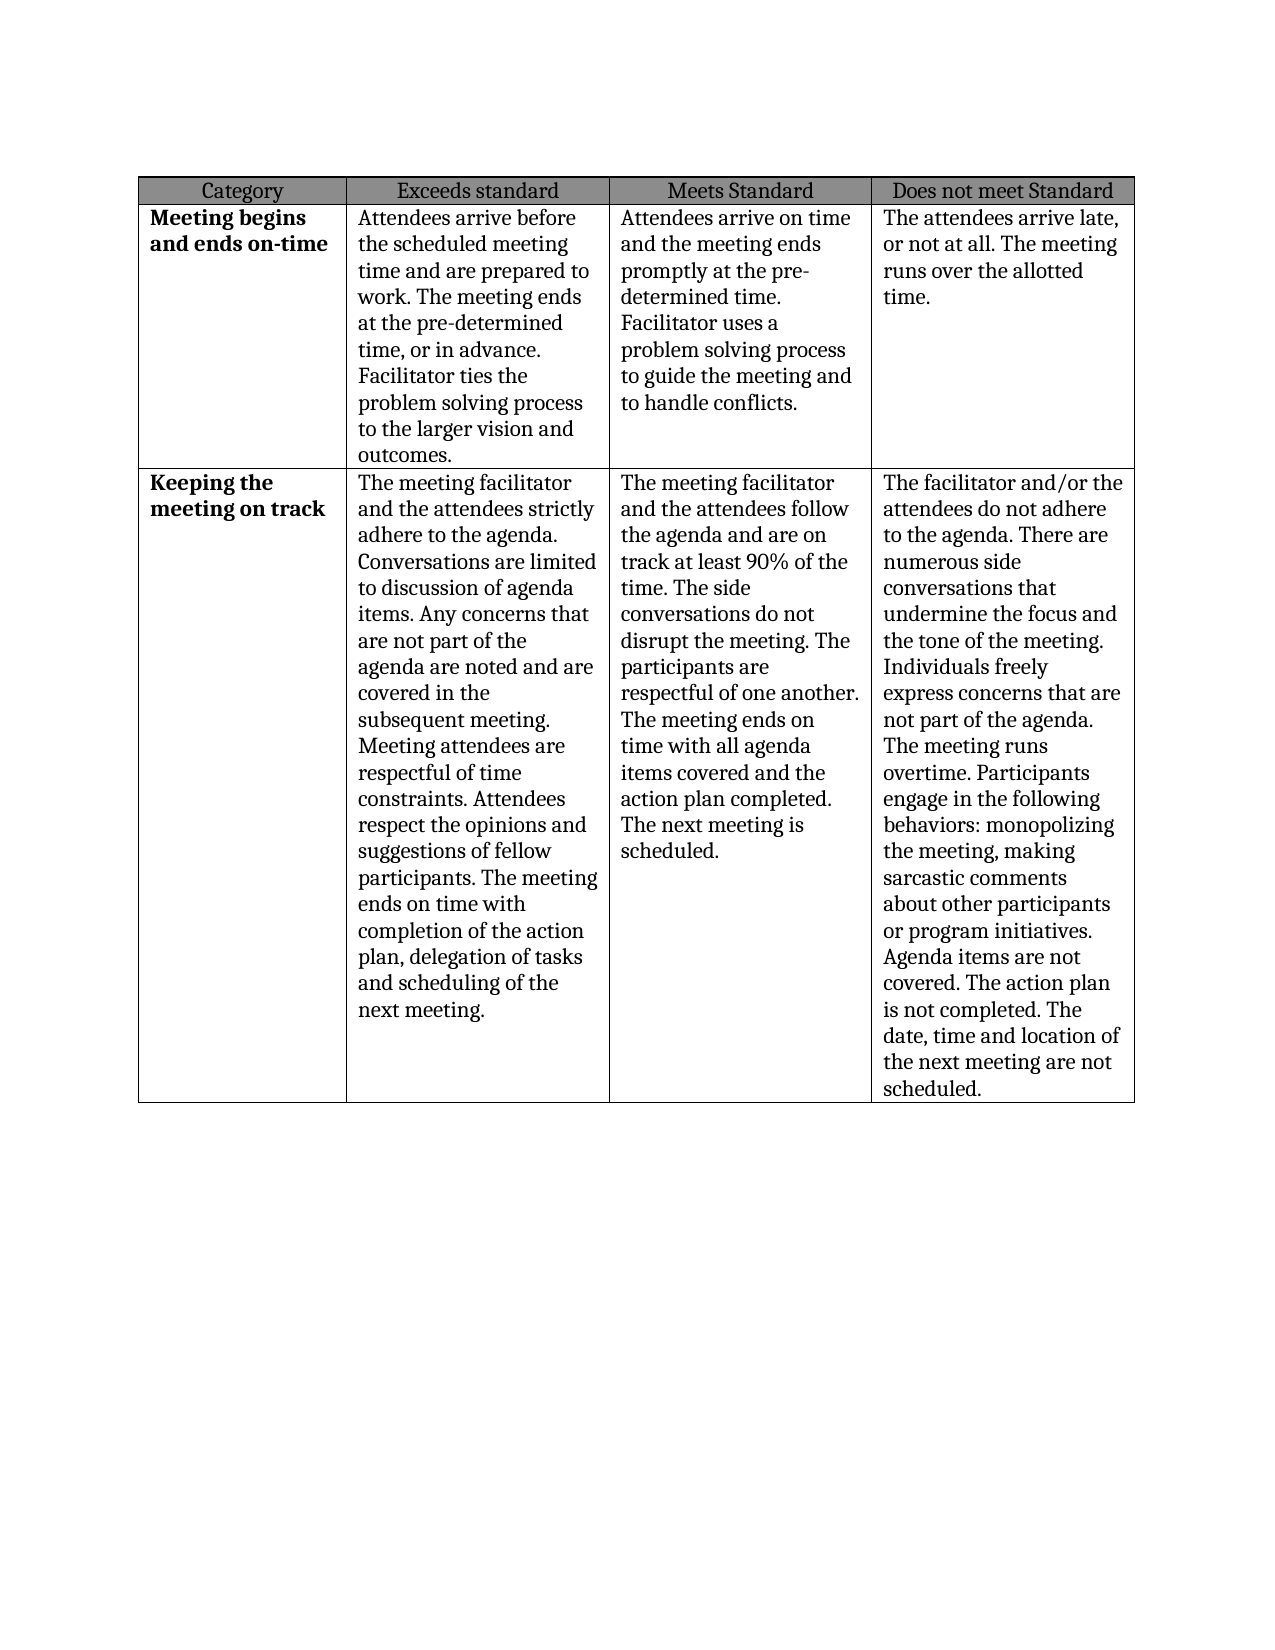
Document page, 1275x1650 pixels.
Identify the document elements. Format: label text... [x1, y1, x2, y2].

table_cell Attendees arrive on time and the meeting ends promptly at the pre-determined time. Facilitator uses a problem solving process to guide the meeting and to handle conflicts. [610, 205, 871, 468]
table_cell Meeting begins and ends on-time [139, 205, 346, 468]
table_cell The attendees arrive late, or not at all. The meeting runs over the allotted time. [872, 205, 1134, 468]
table_header Exceeds standard [347, 178, 609, 204]
table_cell Keeping the meeting on track [139, 469, 346, 1102]
table_cell The facilitator and/or the attendees do not adhere to the agenda. There are numerous side conversations that undermine the focus and the tone of the meeting. Individuals freely express concerns that are not part of the agenda. The meeting runs overtime. Participants engage in the following behaviors: monopolizing the meeting, making sarcastic comments about other participants or program initiatives. Agenda items are not covered. The action plan is not completed. The date, time and location of the next meeting are not scheduled. [872, 469, 1134, 1102]
table_header Meets Standard [610, 178, 871, 204]
table_cell The meeting facilitator and the attendees follow the agenda and are on track at least 90% of the time. The side conversations do not disrupt the meeting. The participants are respectful of one another. The meeting ends on time with all agenda items covered and the action plan completed. The next meeting is scheduled. [610, 469, 871, 1102]
table_cell The meeting facilitator and the attendees strictly adhere to the agenda. Conversations are limited to discussion of agenda items. Any concerns that are not part of the agenda are noted and are covered in the subsequent meeting. Meeting attendees are respectful of time constraints. Attendees respect the opinions and suggestions of fellow participants. The meeting ends on time with completion of the action plan, delegation of tasks and scheduling of the next meeting. [347, 469, 609, 1102]
table_header Does not meet Standard [872, 178, 1134, 204]
table_cell Attendees arrive before the scheduled meeting time and are prepared to work. The meeting ends at the pre-determined time, or in advance. Facilitator ties the problem solving process to the larger vision and outcomes. [347, 205, 609, 468]
table_header Category [139, 178, 346, 204]
